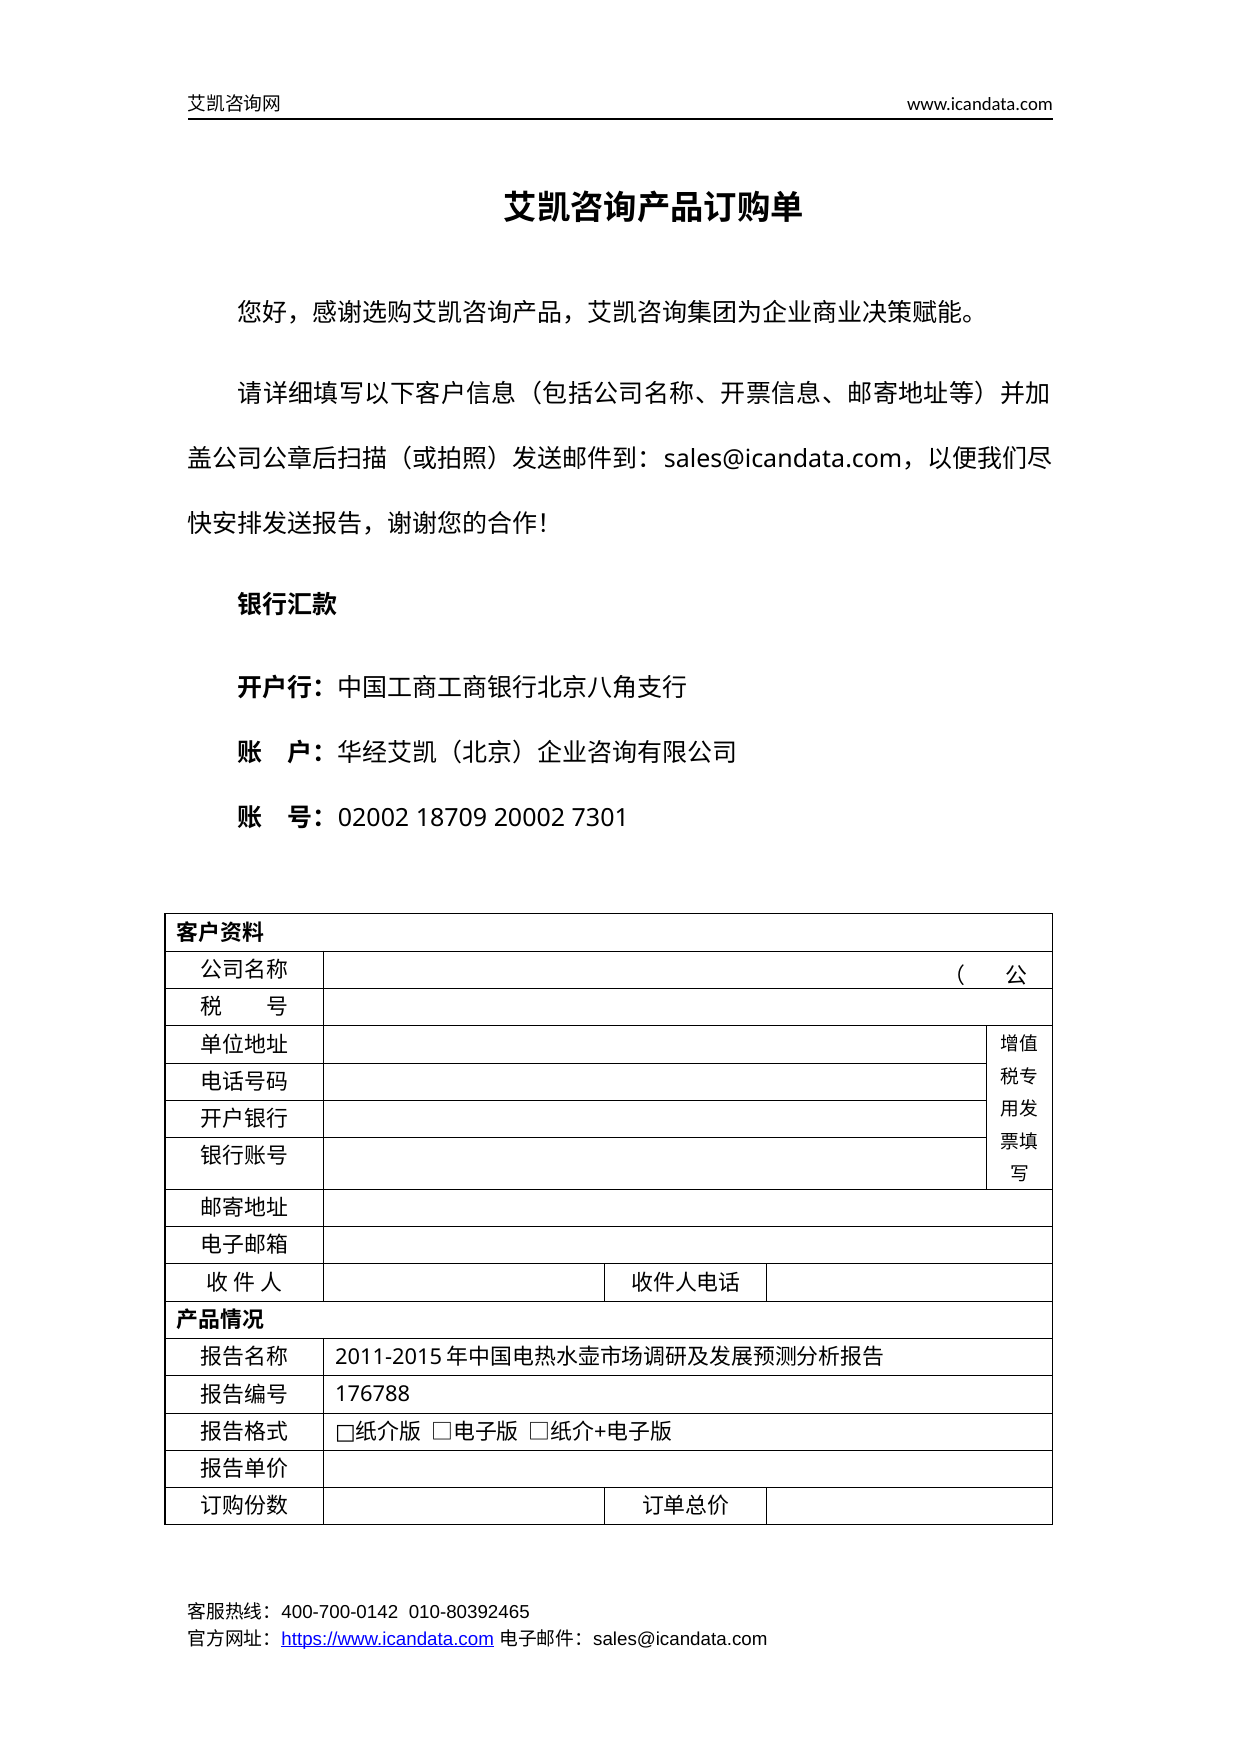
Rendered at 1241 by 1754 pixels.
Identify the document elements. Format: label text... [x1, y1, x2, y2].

table_cell 增值税专用发票填写 [987, 1026, 1052, 1189]
table_cell 报告格式 [166, 1414, 323, 1450]
table_cell [324, 1026, 986, 1062]
table_cell 收 件 人 [166, 1264, 323, 1301]
text 请详细填写以下客户信息（包括公司名称、开票信息、邮寄地址等）并加盖公司公章后扫描（或拍照）发送邮件到：sales@icandata.com，以便我们尽快安排发送报告，谢谢您的合作！ [187, 359, 1053, 554]
table_cell [324, 1064, 986, 1100]
table_cell 报告名称 [166, 1339, 323, 1375]
table_cell 开户银行 [166, 1101, 323, 1137]
table_cell 176788 [324, 1376, 1052, 1412]
table_cell [324, 1451, 1052, 1487]
table_cell [324, 1138, 986, 1189]
table_cell [324, 1227, 1052, 1263]
text 艾凯咨询产品订购单 [187, 172, 1053, 237]
table_cell 单位地址 [166, 1026, 323, 1062]
text 银行汇款 [187, 570, 1053, 635]
text 您好，感谢选购艾凯咨询产品，艾凯咨询集团为企业商业决策赋能。 [187, 278, 1053, 343]
table_cell 电子邮箱 [166, 1227, 323, 1263]
table_cell [767, 1488, 1052, 1524]
table_cell [324, 1264, 604, 1301]
text 账 户：华经艾凯（北京）企业咨询有限公司 [187, 718, 1053, 783]
table_cell 报告单价 [166, 1451, 323, 1487]
table_cell 公司名称 [166, 952, 323, 988]
table_cell [324, 989, 1052, 1025]
table_cell 订购份数 [166, 1488, 323, 1524]
table_cell 银行账号 [166, 1138, 323, 1189]
table_cell 收件人电话 [605, 1264, 766, 1301]
table_cell [324, 952, 1052, 988]
table_cell [767, 1264, 1052, 1301]
table_cell [324, 1101, 986, 1137]
text 账 号：02002 18709 20002 7301 [187, 783, 1053, 848]
table_cell 2011-2015年中国电热水壶市场调研及发展预测分析报告 [324, 1339, 1052, 1375]
table_cell [324, 1190, 1052, 1226]
table_cell 产品情况 [166, 1302, 1052, 1338]
table_cell [324, 1488, 604, 1524]
table_cell □纸介版 □电子版 □纸介+电子版 [324, 1414, 1052, 1450]
text 开户行：中国工商工商银行北京八角支行 [187, 653, 1053, 718]
table_cell 电话号码 [166, 1064, 323, 1100]
table_cell 税 号 [166, 989, 323, 1025]
table_cell 订单总价 [605, 1488, 766, 1524]
table_cell 报告编号 [166, 1376, 323, 1412]
table_cell 邮寄地址 [166, 1190, 323, 1226]
table_header 客户资料 [166, 914, 1052, 951]
